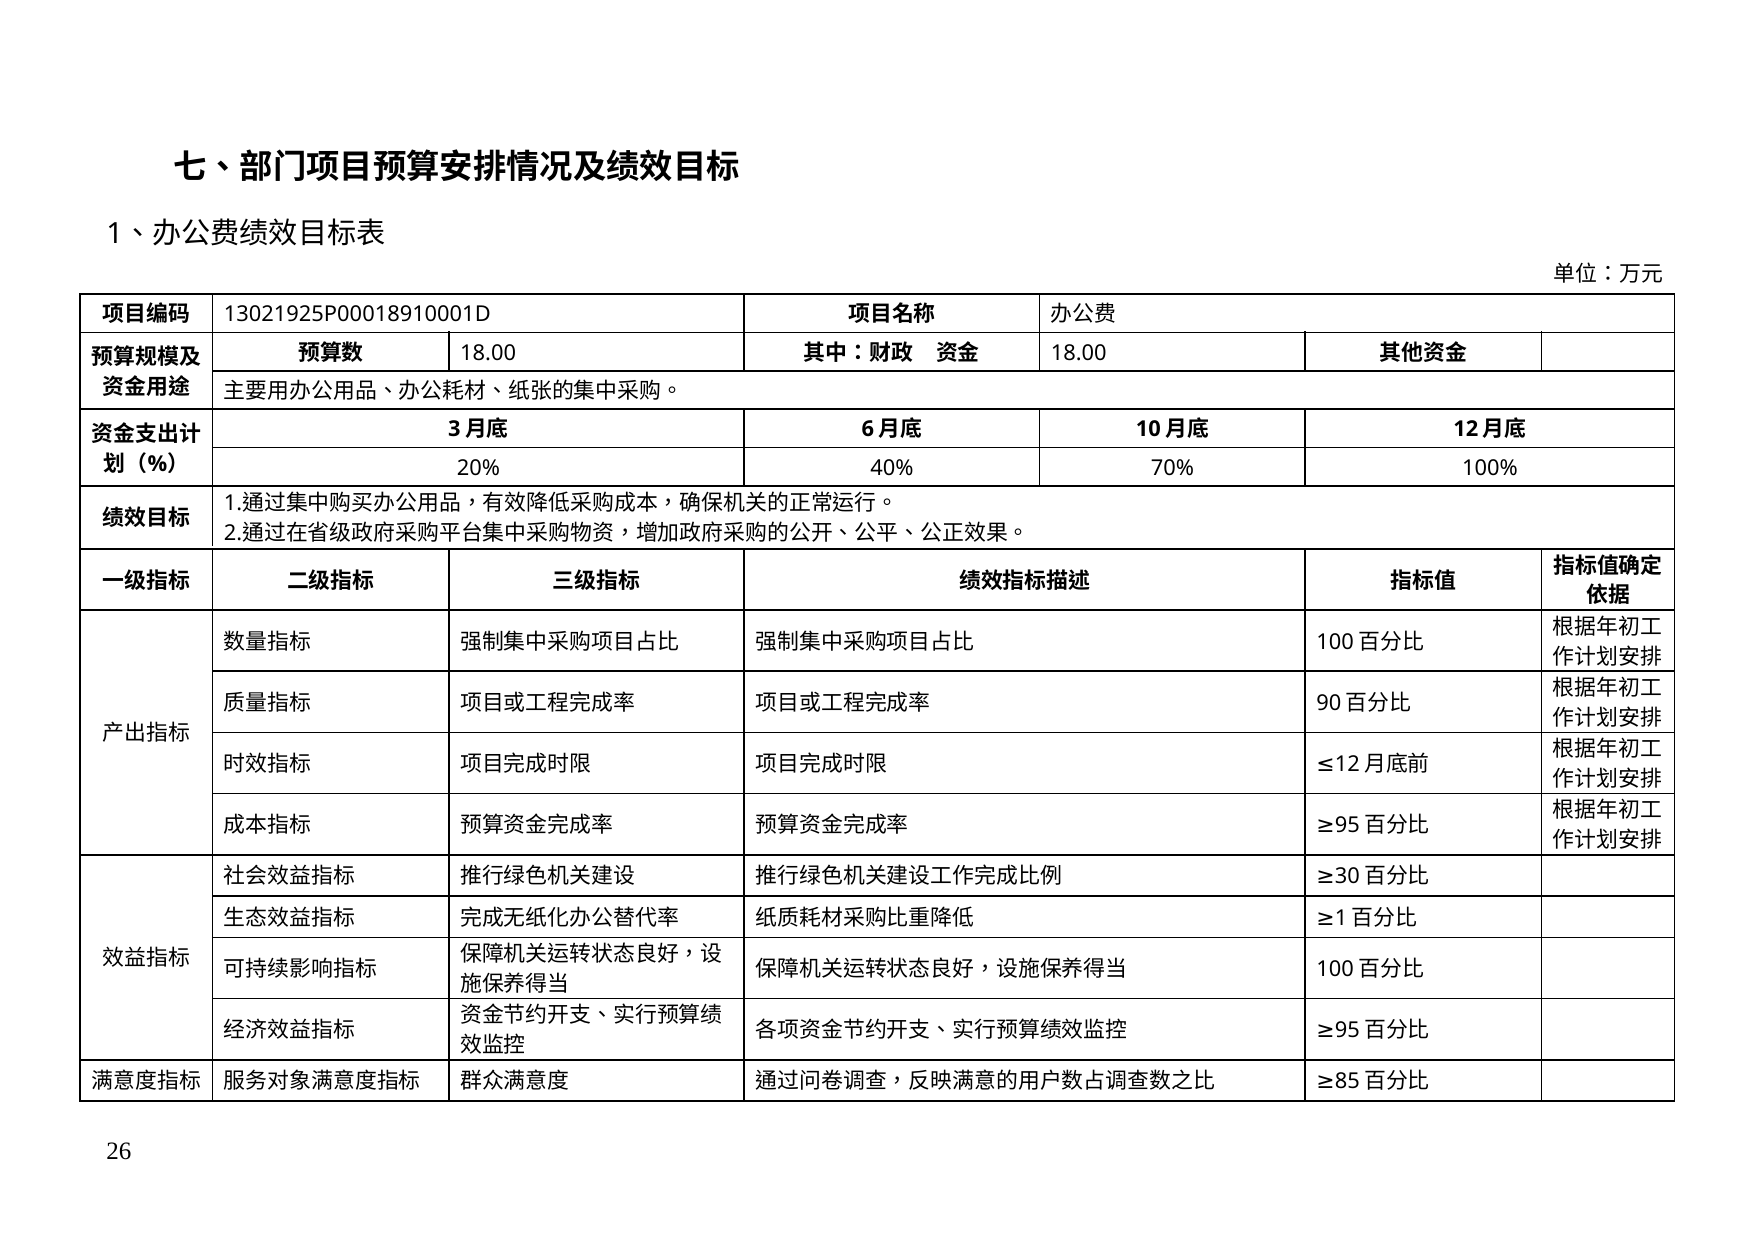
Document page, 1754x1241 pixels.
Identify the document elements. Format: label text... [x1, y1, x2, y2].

table_cell 效益指标 [81, 856, 212, 1059]
table_cell 强制集中采购项目占比 [450, 611, 743, 670]
table_cell 办公费 [1040, 295, 1674, 331]
table_cell 成本指标 [213, 794, 448, 854]
table_cell 6月底 [745, 410, 1039, 447]
table_cell 预算规模及资金用途 [81, 333, 212, 408]
table_cell 完成无纸化办公替代率 [450, 897, 743, 937]
table_cell 资金节约开支、实行预算绩效监控 [450, 999, 743, 1059]
table_cell ≥30百分比 [1306, 856, 1541, 895]
table_cell 产出指标 [81, 611, 212, 854]
table_cell ≥85百分比 [1306, 1061, 1541, 1100]
text 1、办公费绩效目标表 [106, 212, 1648, 252]
table_cell 保障机关运转状态良好，设施保养得当 [450, 938, 743, 998]
table_cell [1542, 1061, 1674, 1100]
table_header 单位：万元 [81, 253, 1674, 293]
table_cell 1.通过集中购买办公用品，有效降低采购成本，确保机关的正常运行。 2.通过在省级政府采购平台集中采购物资，增加政府采购的公开、公平、公正效果。 [213, 487, 1674, 546]
table_cell 预算资金完成率 [745, 794, 1304, 854]
table_cell 18.00 [450, 333, 743, 370]
table_cell 根据年初工作计划安排 [1542, 672, 1674, 732]
table_header 指标值 [1306, 550, 1541, 609]
table_cell 纸质耗材采购比重降低 [745, 897, 1304, 937]
table_cell 服务对象满意度指标 [213, 1061, 448, 1100]
table_cell 主要用办公用品、办公耗材、纸张的集中采购。 [213, 372, 1674, 408]
table_cell 资金支出计划（%） [81, 410, 212, 485]
table_cell 绩效目标 [81, 487, 212, 546]
table_cell 20% [213, 448, 743, 485]
table_cell 保障机关运转状态良好，设施保养得当 [745, 938, 1304, 998]
table_cell 项目编码 [81, 295, 212, 331]
table_cell 可持续影响指标 [213, 938, 448, 998]
table_cell 根据年初工作计划安排 [1542, 794, 1674, 854]
table_cell 100% [1306, 448, 1674, 485]
table_cell 3月底 [213, 410, 743, 447]
table_cell 100百分比 [1306, 611, 1541, 670]
table_cell ≥1百分比 [1306, 897, 1541, 937]
table_cell 推行绿色机关建设 [450, 856, 743, 895]
table_header 二级指标 [213, 550, 448, 609]
table_cell 数量指标 [213, 611, 448, 670]
table_cell ≥95百分比 [1306, 794, 1541, 854]
table_cell ≥95百分比 [1306, 999, 1541, 1059]
table_header 指标值确定依据 [1542, 550, 1674, 609]
table_cell 12月底 [1306, 410, 1674, 447]
table_cell 社会效益指标 [213, 856, 448, 895]
table_cell [1542, 999, 1674, 1059]
table_cell 质量指标 [213, 672, 448, 732]
table_cell 根据年初工作计划安排 [1542, 611, 1674, 670]
table_cell [1542, 333, 1674, 370]
table_cell 强制集中采购项目占比 [745, 611, 1304, 670]
table_cell 项目或工程完成率 [450, 672, 743, 732]
table_cell 其中：财政 资金 [745, 333, 1039, 370]
table_cell 90百分比 [1306, 672, 1541, 732]
table_cell 推行绿色机关建设工作完成比例 [745, 856, 1304, 895]
table_cell 通过问卷调查，反映满意的用户数占调查数之比 [745, 1061, 1304, 1100]
table_cell 预算资金完成率 [450, 794, 743, 854]
table_header 绩效指标描述 [745, 550, 1304, 609]
table_cell 项目或工程完成率 [745, 672, 1304, 732]
table_cell 10月底 [1040, 410, 1304, 447]
table_cell 各项资金节约开支、实行预算绩效监控 [745, 999, 1304, 1059]
table_cell 项目完成时限 [450, 733, 743, 793]
table_cell 40% [745, 448, 1039, 485]
table_cell 70% [1040, 448, 1304, 485]
table_cell 经济效益指标 [213, 999, 448, 1059]
table_cell 时效指标 [213, 733, 448, 793]
table_header 一级指标 [81, 550, 212, 609]
table_cell 100百分比 [1306, 938, 1541, 998]
table_cell 其他资金 [1306, 333, 1541, 370]
table_cell [1542, 938, 1674, 998]
table_cell 满意度指标 [81, 1061, 212, 1100]
table_cell 项目名称 [745, 295, 1039, 331]
table_cell [1542, 897, 1674, 937]
table_cell 群众满意度 [450, 1061, 743, 1100]
table_header 三级指标 [450, 550, 743, 609]
table_cell 项目完成时限 [745, 733, 1304, 793]
table_cell 预算数 [213, 333, 448, 370]
table_cell [1542, 856, 1674, 895]
table_cell ≤12月底前 [1306, 733, 1541, 793]
table_cell 生态效益指标 [213, 897, 448, 937]
table_cell 13021925P00018910001D [213, 295, 743, 331]
table_cell 根据年初工作计划安排 [1542, 733, 1674, 793]
text 七、部门项目预算安排情况及绩效目标 [106, 143, 1648, 188]
table_cell 18.00 [1040, 333, 1304, 370]
